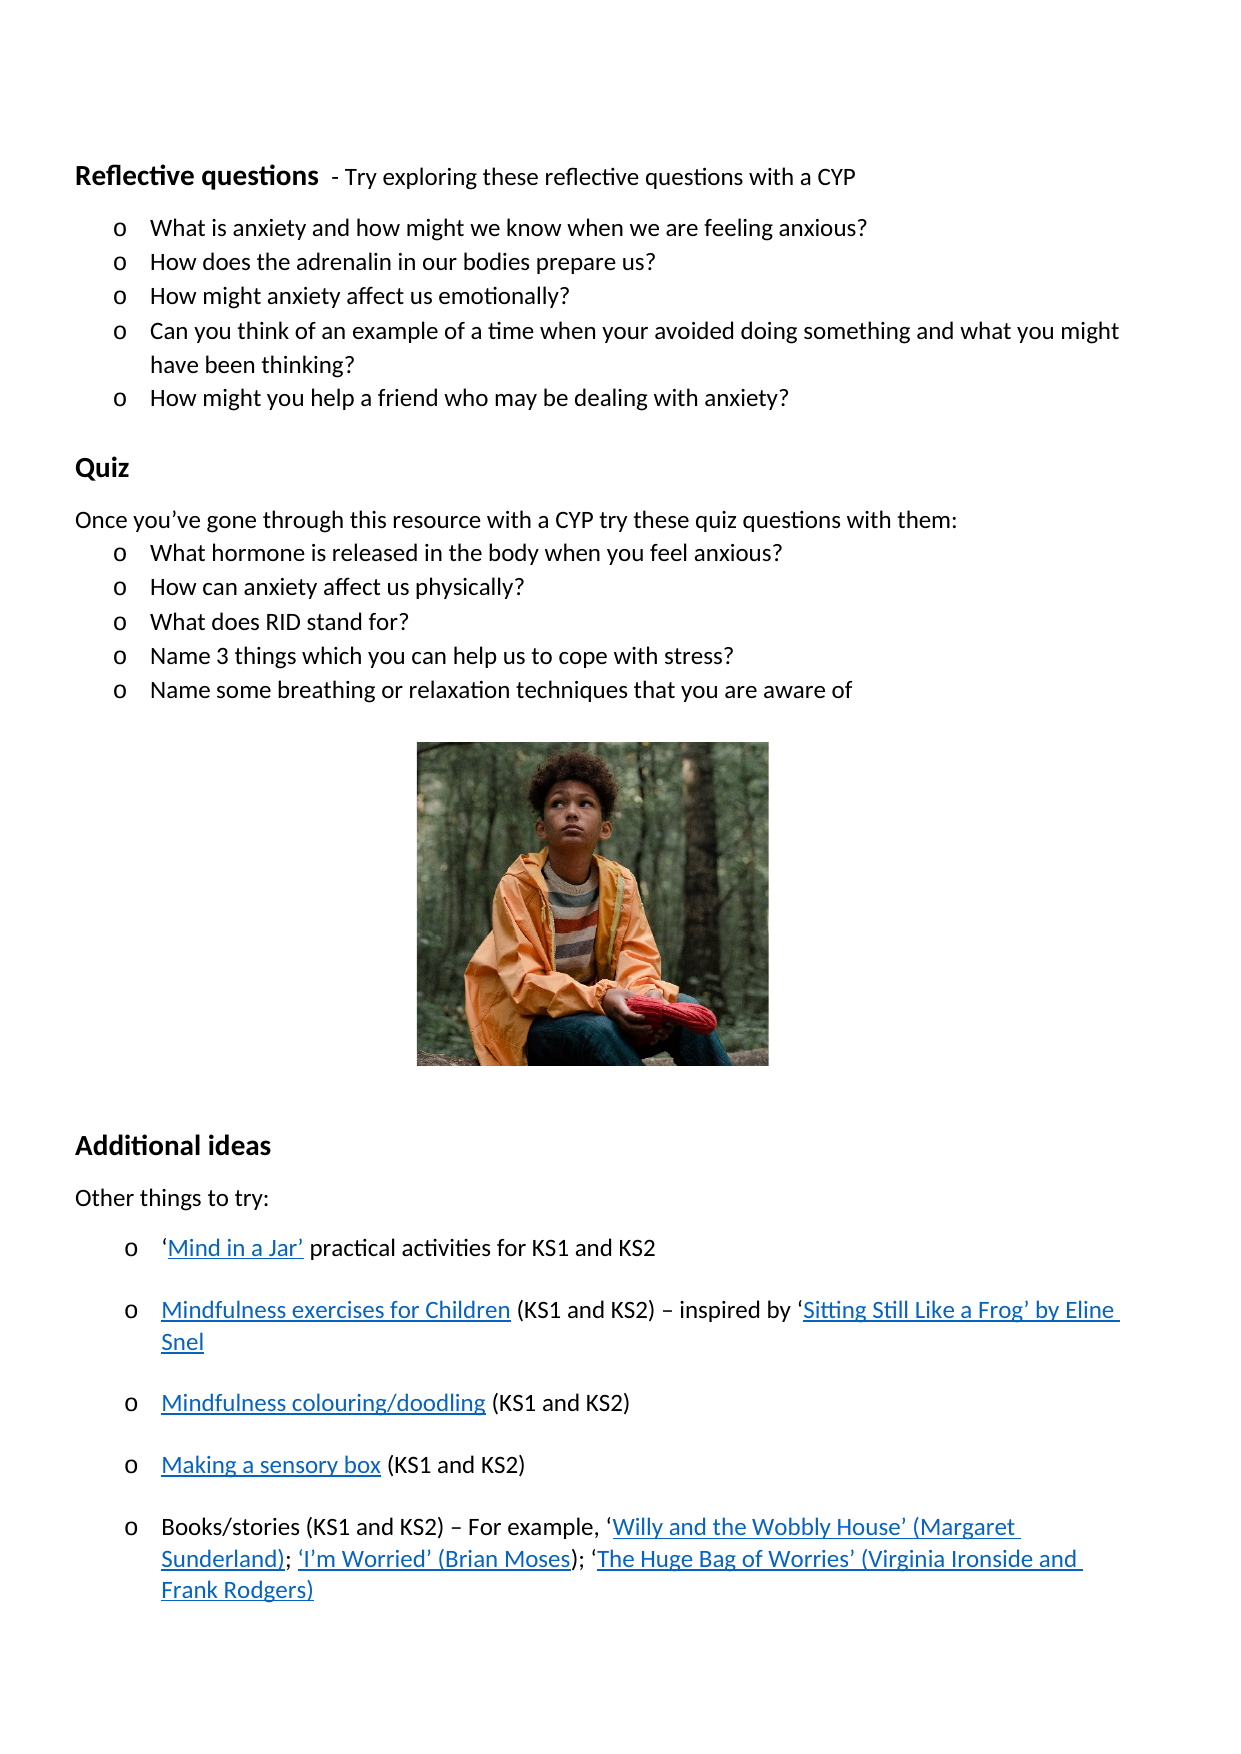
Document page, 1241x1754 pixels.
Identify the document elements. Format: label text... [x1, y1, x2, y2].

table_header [75, 1232, 1138, 1635]
list How might you help a friend who may be dealing with anxiety? [112, 382, 1165, 414]
text Quiz [75, 449, 1165, 485]
text Reflective questions - Try exploring these reflective questions with a CYP [75, 157, 1165, 192]
list Name 3 things which you can help us to cope with stress? [112, 640, 1165, 672]
list Name some breathing or relaxation techniques that you are aware of [112, 674, 1165, 706]
text Other things to try: [75, 1182, 1165, 1213]
picture [416, 742, 769, 1066]
list What hormone is released in the body when you feel anxious? [112, 537, 1165, 569]
list How does the adrenalin in our bodies prepare us? [112, 246, 1165, 278]
text Additional ideas [75, 1127, 1165, 1163]
list How can anxiety affect us physically? [112, 571, 1165, 603]
text Once you’ve gone through this resource with a CYP try these quiz questions with them: [75, 504, 1165, 535]
list What does RID stand for? [112, 606, 1165, 637]
list What is anxiety and how might we know when we are feeling anxious? [112, 212, 1165, 244]
list How might anxiety affect us emotionally? [112, 281, 1165, 312]
list Can you think of an example of a time when your avoided doing something and what you might have been thinking? [112, 315, 1165, 379]
